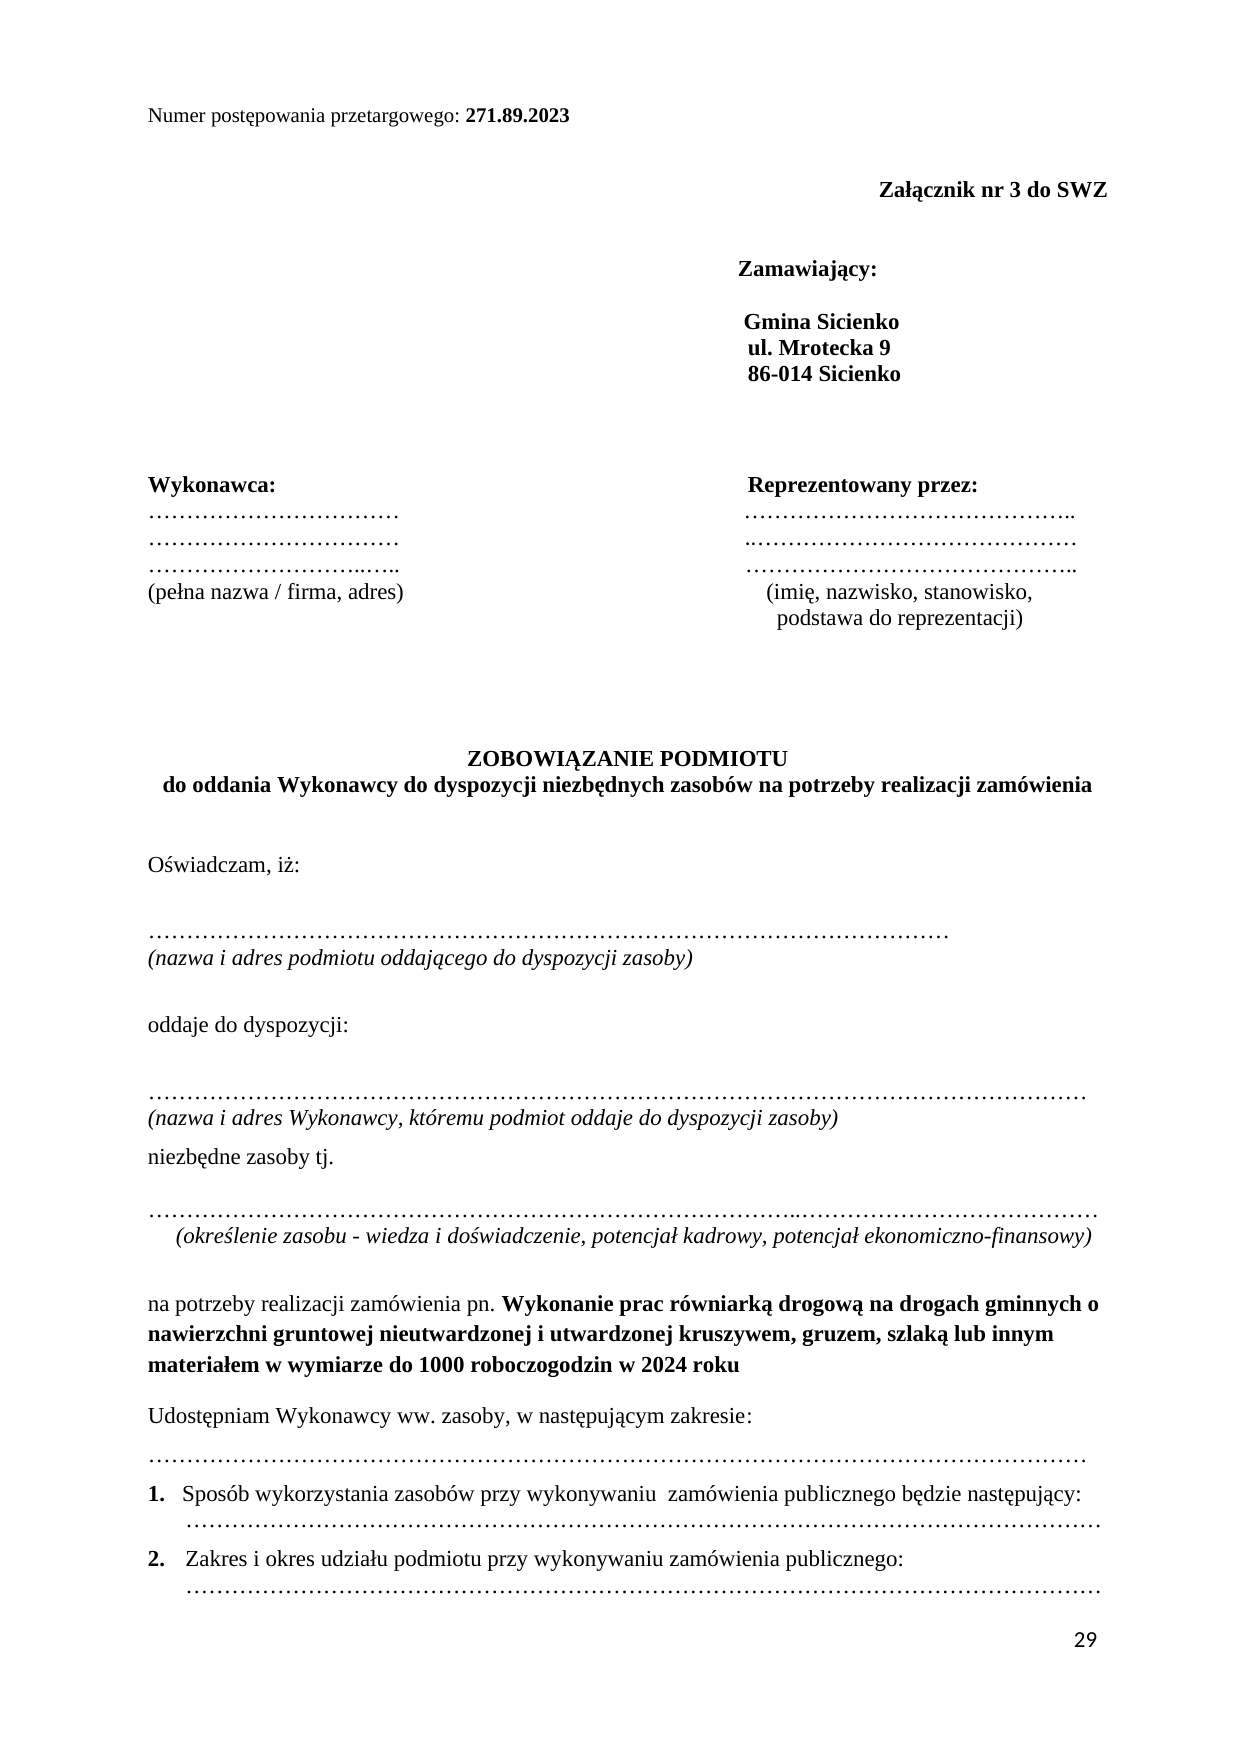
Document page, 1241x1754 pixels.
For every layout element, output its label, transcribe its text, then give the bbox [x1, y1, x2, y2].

text Udostępniam Wykonawcy ww. zasoby, w następującym zakresie: [148, 1402, 1107, 1428]
text Numer postępowania przetargowego: 271.89.2023 [148, 103, 1107, 127]
text …………………………………………………………………………………………………………… (nazwa i adres Wykonawcy, któremu podmiot oddaje do dyspozycji zasoby) [148, 1050, 1107, 1130]
text …………………………………………………………………………………………………………… [148, 1441, 1107, 1468]
text Wykonawca: Reprezentowany przez: [148, 471, 1107, 497]
text (pełna nazwa / firma, adres) (imię, nazwisko, stanowisko, [148, 578, 1107, 604]
text podstawa do reprezentacji) [148, 604, 1107, 631]
text Załącznik nr 3 do SWZ [148, 176, 1107, 202]
text ZOBOWIĄZANIE PODMIOTU [148, 717, 1107, 771]
text na potrzeby realizacji zamówienia pn. Wykonanie prac równiarką drogową na drogach gminnych o nawierzchni gruntowej nieutwardzonej i utwardzonej kruszywem, gruzem, szlaką lub innym materiałem w wymiarze do 1000 roboczogodzin w 2024 roku [148, 1290, 1107, 1377]
text 86-014 Sicienko [148, 360, 1107, 387]
text ………………………..….. …………………………………….. [148, 552, 1100, 578]
text …………………………………………………………………………..………………………………… [148, 1196, 1107, 1222]
text …………………………… …………………………………….. …………………………… ..…………………………………… [148, 497, 1100, 552]
table_header (określenie zasobu - wiedza i doświadczenie, potencjał kadrowy, potencjał ekonomiczno-finansowy) [148, 1222, 1107, 1248]
text Oświadczam, iż: [148, 851, 1107, 905]
text ul. Mrotecka 9 [148, 334, 1107, 360]
text do oddania Wykonawcy do dyspozycji niezbędnych zasobów na potrzeby realizacji zamówienia [148, 771, 1107, 798]
list Zakres i okres udziału podmiotu przy wykonywaniu zamówienia publicznego: ………………………………………………………………………………………………………… [148, 1545, 1107, 1598]
text …………………………………………………………………………………………… (nazwa i adres podmiotu oddającego do dyspozycji zasoby) [148, 918, 1107, 998]
text Gmina Sicienko [664, 308, 1107, 334]
text niezbędne zasoby tj. [148, 1143, 1107, 1169]
text oddaje do dyspozycji: [148, 1011, 1107, 1037]
text Zamawiający: [664, 255, 1107, 308]
list Sposób wykorzystania zasobów przy wykonywaniu zamówienia publicznego będzie następujący: ………………………………………………………………………………………………………… [148, 1480, 1107, 1533]
